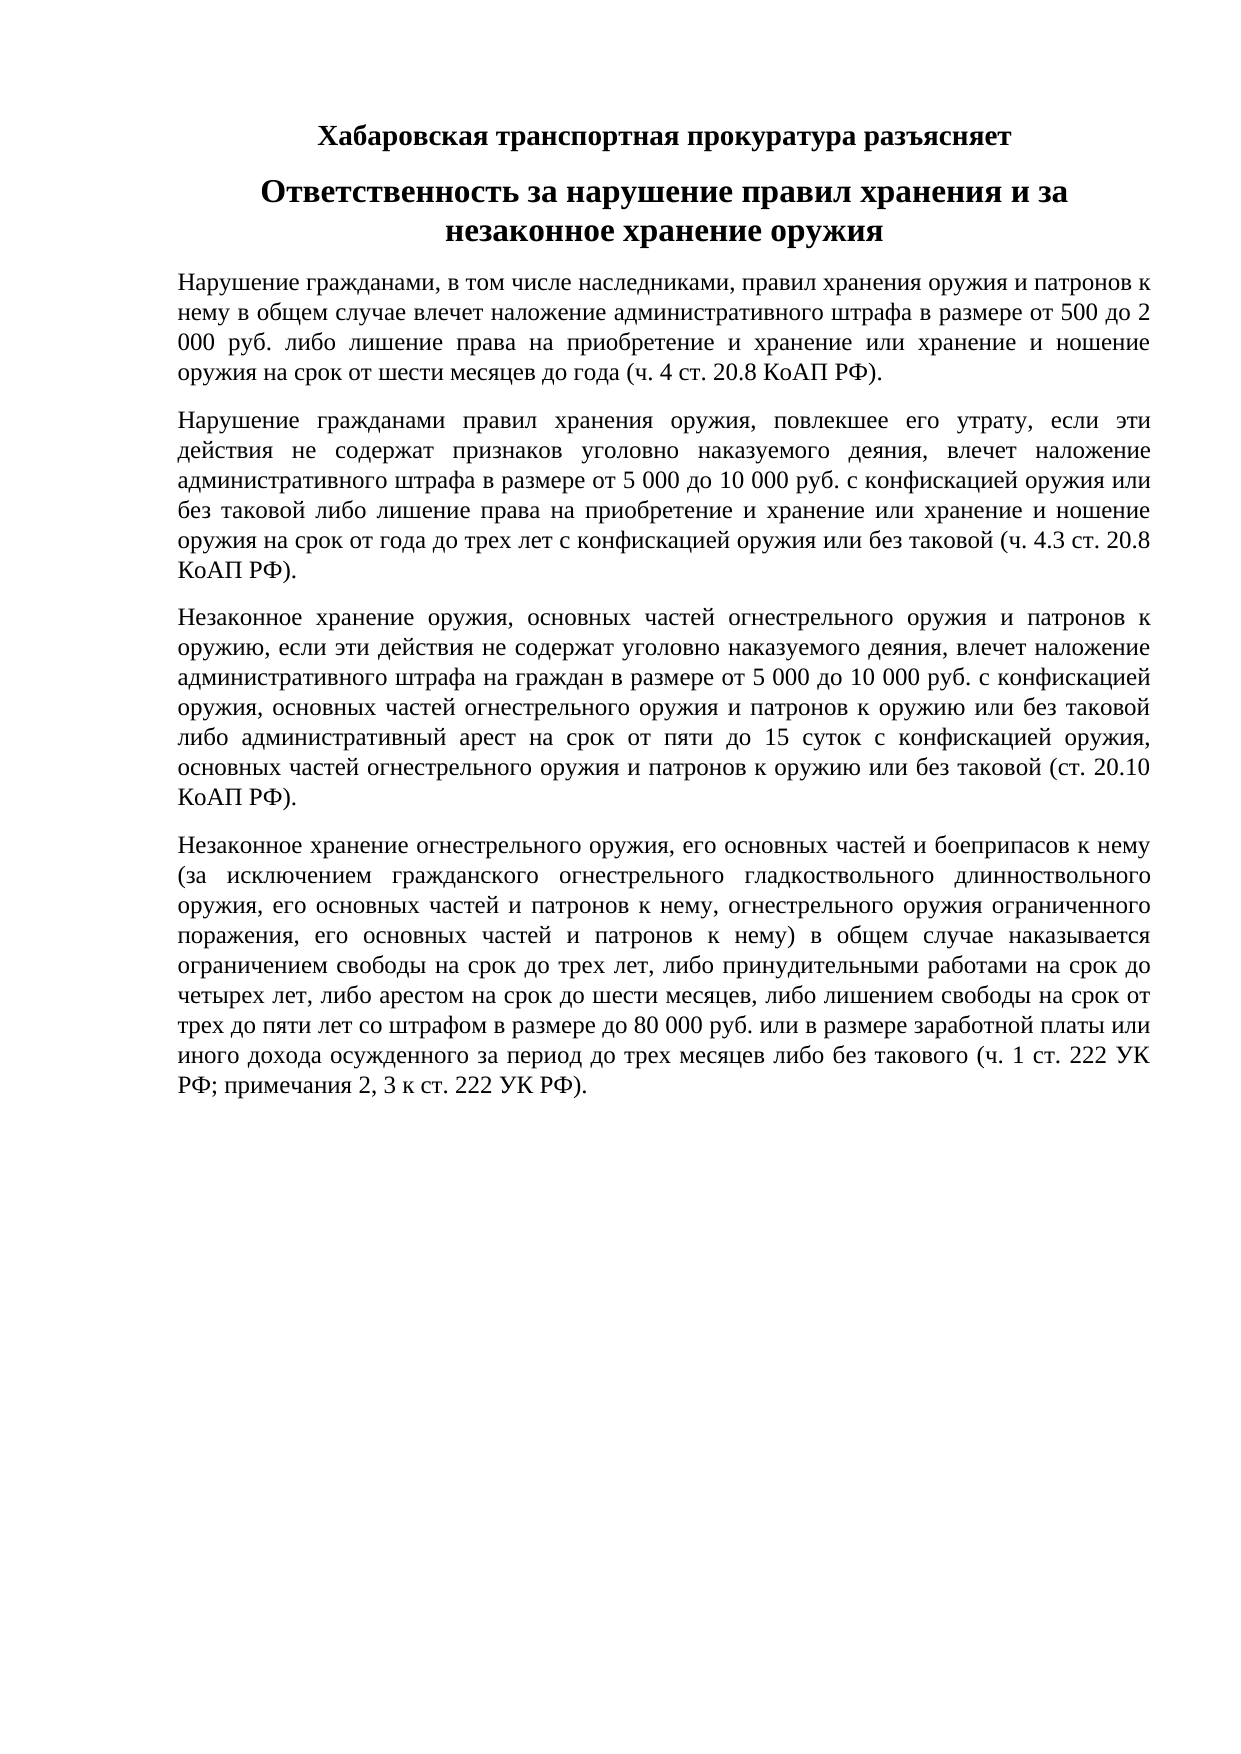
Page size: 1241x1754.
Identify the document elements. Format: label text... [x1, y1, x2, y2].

text Нарушение гражданами правил хранения оружия, повлекшее его утрату, если эти действия не содержат признаков уголовно наказуемого деяния, влечет наложение административного штрафа в размере от 5 000 до 10 000 руб. с конфискацией оружия или без таковой либо лишение права на приобретение и хранение или хранение и ношение оружия на срок от года до трех лет с конфискацией оружия или без таковой (ч. 4.3 ст. 20.8 КоАП РФ). [177, 403, 1152, 583]
text Хабаровская транспортная прокуратура разъясняет [177, 118, 1152, 152]
text Незаконное хранение оружия, основных частей огнестрельного оружия и патронов к оружию, если эти действия не содержат уголовно наказуемого деяния, влечет наложение административного штрафа на граждан в размере от 5 000 до 10 000 руб. с конфискацией оружия, основных частей огнестрельного оружия и патронов к оружию или без таковой либо административный арест на срок от пяти до 15 суток с конфискацией оружия, основных частей огнестрельного оружия и патронов к оружию или без таковой (ст. 20.10 КоАП РФ). [177, 601, 1152, 811]
text Незаконное хранение огнестрельного оружия, его основных частей и боеприпасов к нему (за исключением гражданского огнестрельного гладкоствольного длинноствольного оружия, его основных частей и патронов к нему, огнестрельного оружия ограниченного поражения, его основных частей и патронов к нему) в общем случае наказывается ограничением свободы на срок до трех лет, либо принудительными работами на срок до четырех лет, либо арестом на срок до шести месяцев, либо лишением свободы на срок от трех до пяти лет со штрафом в размере до 80 000 руб. или в размере заработной платы или иного дохода осужденного за период до трех месяцев либо без такового (ч. 1 ст. 222 УК РФ; примечания 2, 3 к ст. 222 УК РФ). [177, 828, 1152, 1098]
text Нарушение гражданами, в том числе наследниками, правил хранения оружия и патронов к нему в общем случае влечет наложение административного штрафа в размере от 500 до 2 000 руб. либо лишение права на приобретение и хранение или хранение и ношение оружия на срок от шести месяцев до года (ч. 4 ст. 20.8 КоАП РФ). [177, 266, 1152, 386]
text Ответственность за нарушение правил хранения и за незаконное хранение оружия [177, 172, 1152, 248]
